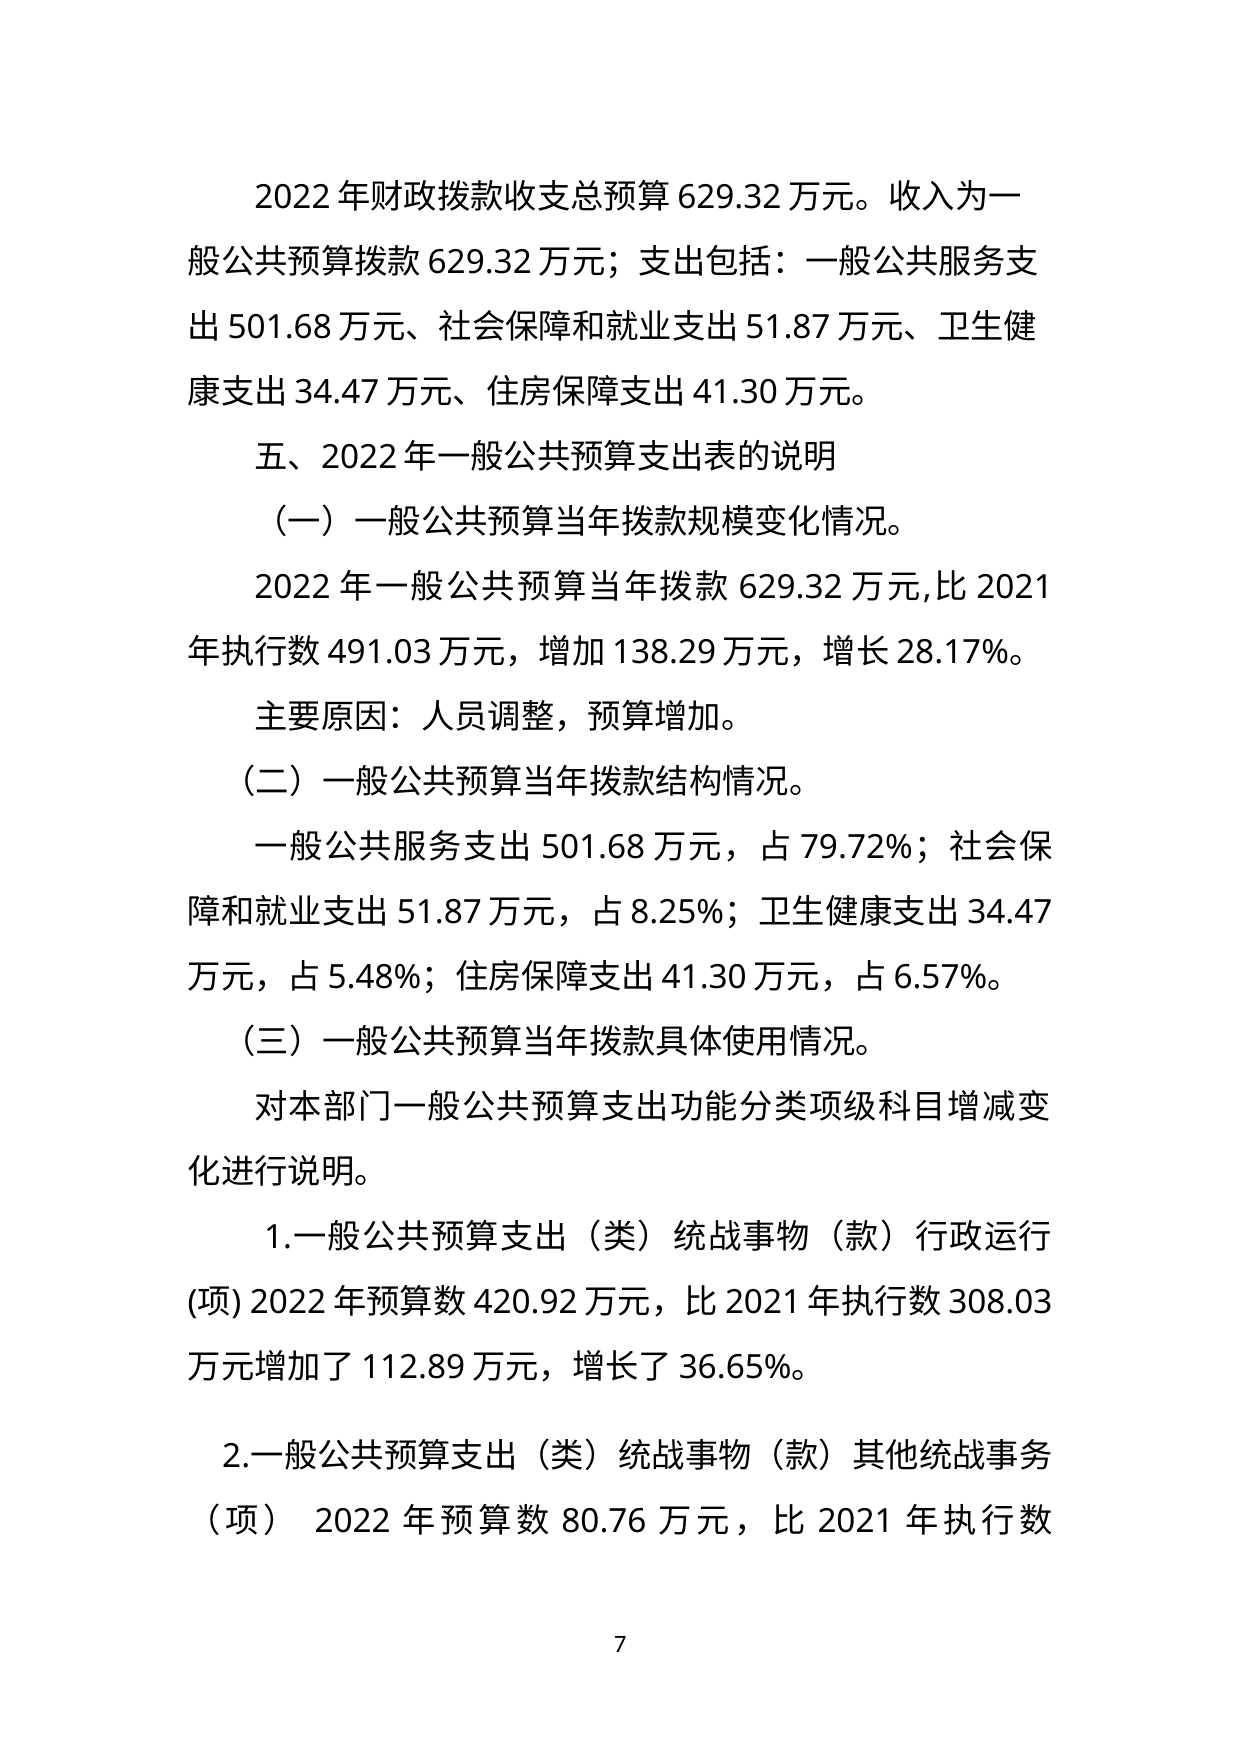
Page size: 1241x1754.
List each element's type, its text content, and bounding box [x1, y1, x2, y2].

text 对本部门一般公共预算支出功能分类项级科目增减变化进行说明。 [187, 1072, 1053, 1202]
text 2022年财政拨款收支总预算629.32万元。收入为一般公共预算拨款629.32万元；支出包括：一般公共服务支出501.68万元、社会保障和就业支出51.87万元、卫生健康支出34.47万元、住房保障支出41.30万元。 [187, 162, 1053, 422]
text 五、2022年一般公共预算支出表的说明 [187, 422, 1053, 487]
text 一般公共服务支出501.68万元，占79.72%；社会保障和就业支出51.87万元，占8.25%；卫生健康支出34.47万元，占5.48%；住房保障支出41.30万元，占6.57%。 [187, 812, 1053, 1007]
text 2022年一般公共预算当年拨款629.32万元,比2021年执行数491.03万元，增加138.29万元，增长28.17%。 [187, 552, 1053, 682]
text （二）一般公共预算当年拨款结构情况。 [187, 747, 1053, 812]
text （一）一般公共预算当年拨款规模变化情况。 [187, 487, 1053, 552]
text 主要原因：人员调整，预算增加。 [187, 682, 1053, 747]
text 1.一般公共预算支出（类）统战事物（款）行政运行(项) 2022年预算数420.92万元，比2021年执行数308.03万元增加了112.89万元，增长了36.65%。 [187, 1202, 1053, 1397]
text （三）一般公共预算当年拨款具体使用情况。 [187, 1007, 1053, 1072]
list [187, 1420, 1053, 1550]
